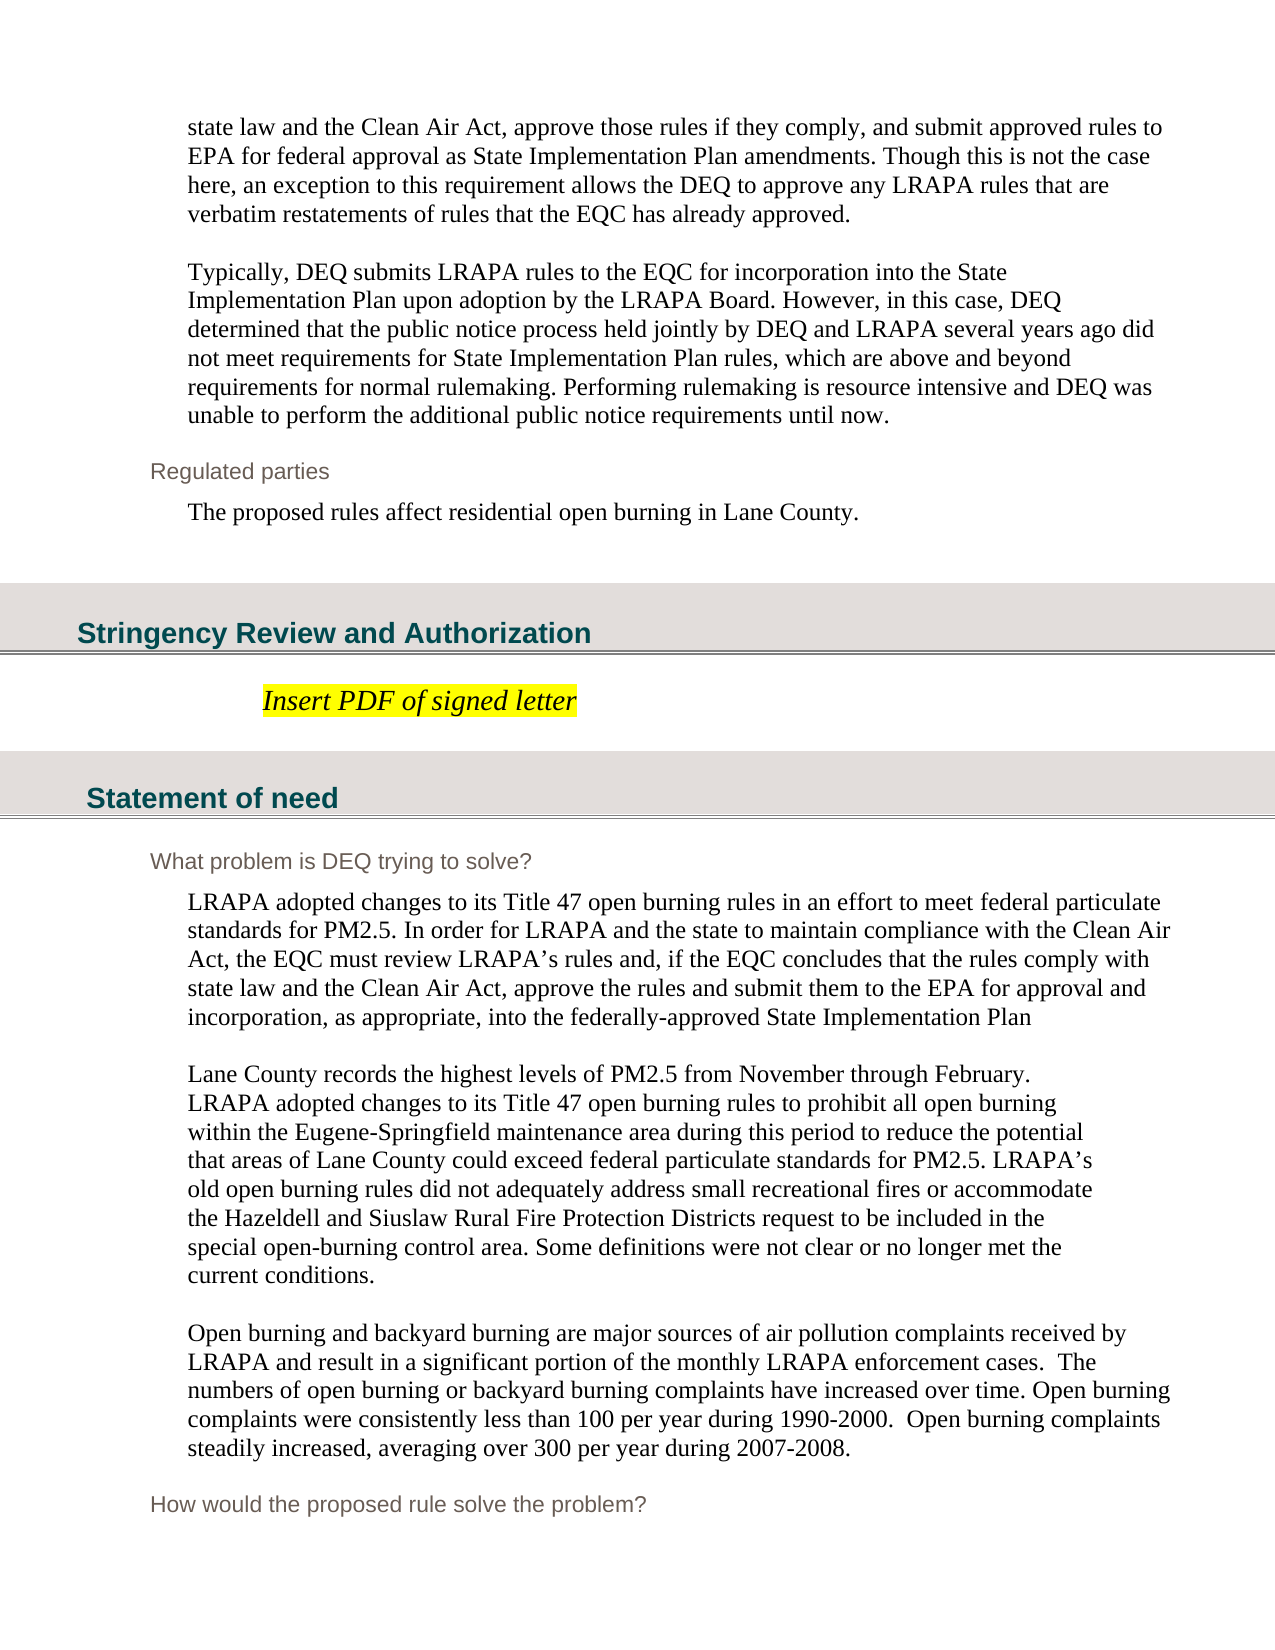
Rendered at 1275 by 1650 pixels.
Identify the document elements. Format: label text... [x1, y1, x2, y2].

text How would the proposed rule solve the problem? [150, 1491, 1172, 1517]
text What problem is DEQ trying to solve? [150, 848, 1172, 874]
table_header Stringency Review and Authorization [0, 583, 1275, 650]
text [187, 112, 1172, 227]
text Regulated parties [150, 458, 1170, 484]
list Insert PDF of signed letter [262, 683, 1170, 717]
text Lane County records the highest levels of PM2.5 from November through February. LRAPA adopted changes to its Title 47 open burning rules to prohibit all open burning within the Eugene-Springfield maintenance area during this period to reduce the potential that areas of Lane County could exceed federal particulate standards for PM2.5. LRAPA’s old open burning rules did not adequately address small recreational fires or accommodate the Hazeldell and Siuslaw Rural Fire Protection Districts request to be included in the special open-burning control area. Some definitions were not clear or no longer met the current conditions. [187, 1059, 1114, 1289]
table_header Statement of need [0, 751, 1275, 814]
text Open burning and backyard burning are major sources of air pollution complaints received by LRAPA and result in a significant portion of the monthly LRAPA enforcement cases. The numbers of open burning or backyard burning complaints have increased over time. Open burning complaints were consistently less than 100 per year during 1990-2000. Open burning complaints steadily increased, averaging over 300 per year during 2007-2008. [187, 1318, 1172, 1462]
text LRAPA adopted changes to its Title 47 open burning rules in an effort to meet federal particulate standards for PM2.5. In order for LRAPA and the state to maintain compliance with the Clean Air Act, the EQC must review LRAPA’s rules and, if the EQC concludes that the rules comply with state law and the Clean Air Act, approve the rules and submit them to the EPA for approval and incorporation, as appropriate, into the federally-approved State Implementation Plan [187, 887, 1172, 1031]
text Typically, DEQ submits LRAPA rules to the EQC for incorporation into the State Implementation Plan upon adoption by the LRAPA Board. However, in this case, DEQ determined that the public notice process held jointly by DEQ and LRAPA several years ago did not meet requirements for State Implementation Plan rules, which are above and beyond requirements for normal rulemaking. Performing rulemaking is resource intensive and DEQ was unable to perform the additional public notice requirements until now. [187, 257, 1172, 429]
text The proposed rules affect residential open burning in Lane County. [187, 497, 1097, 526]
